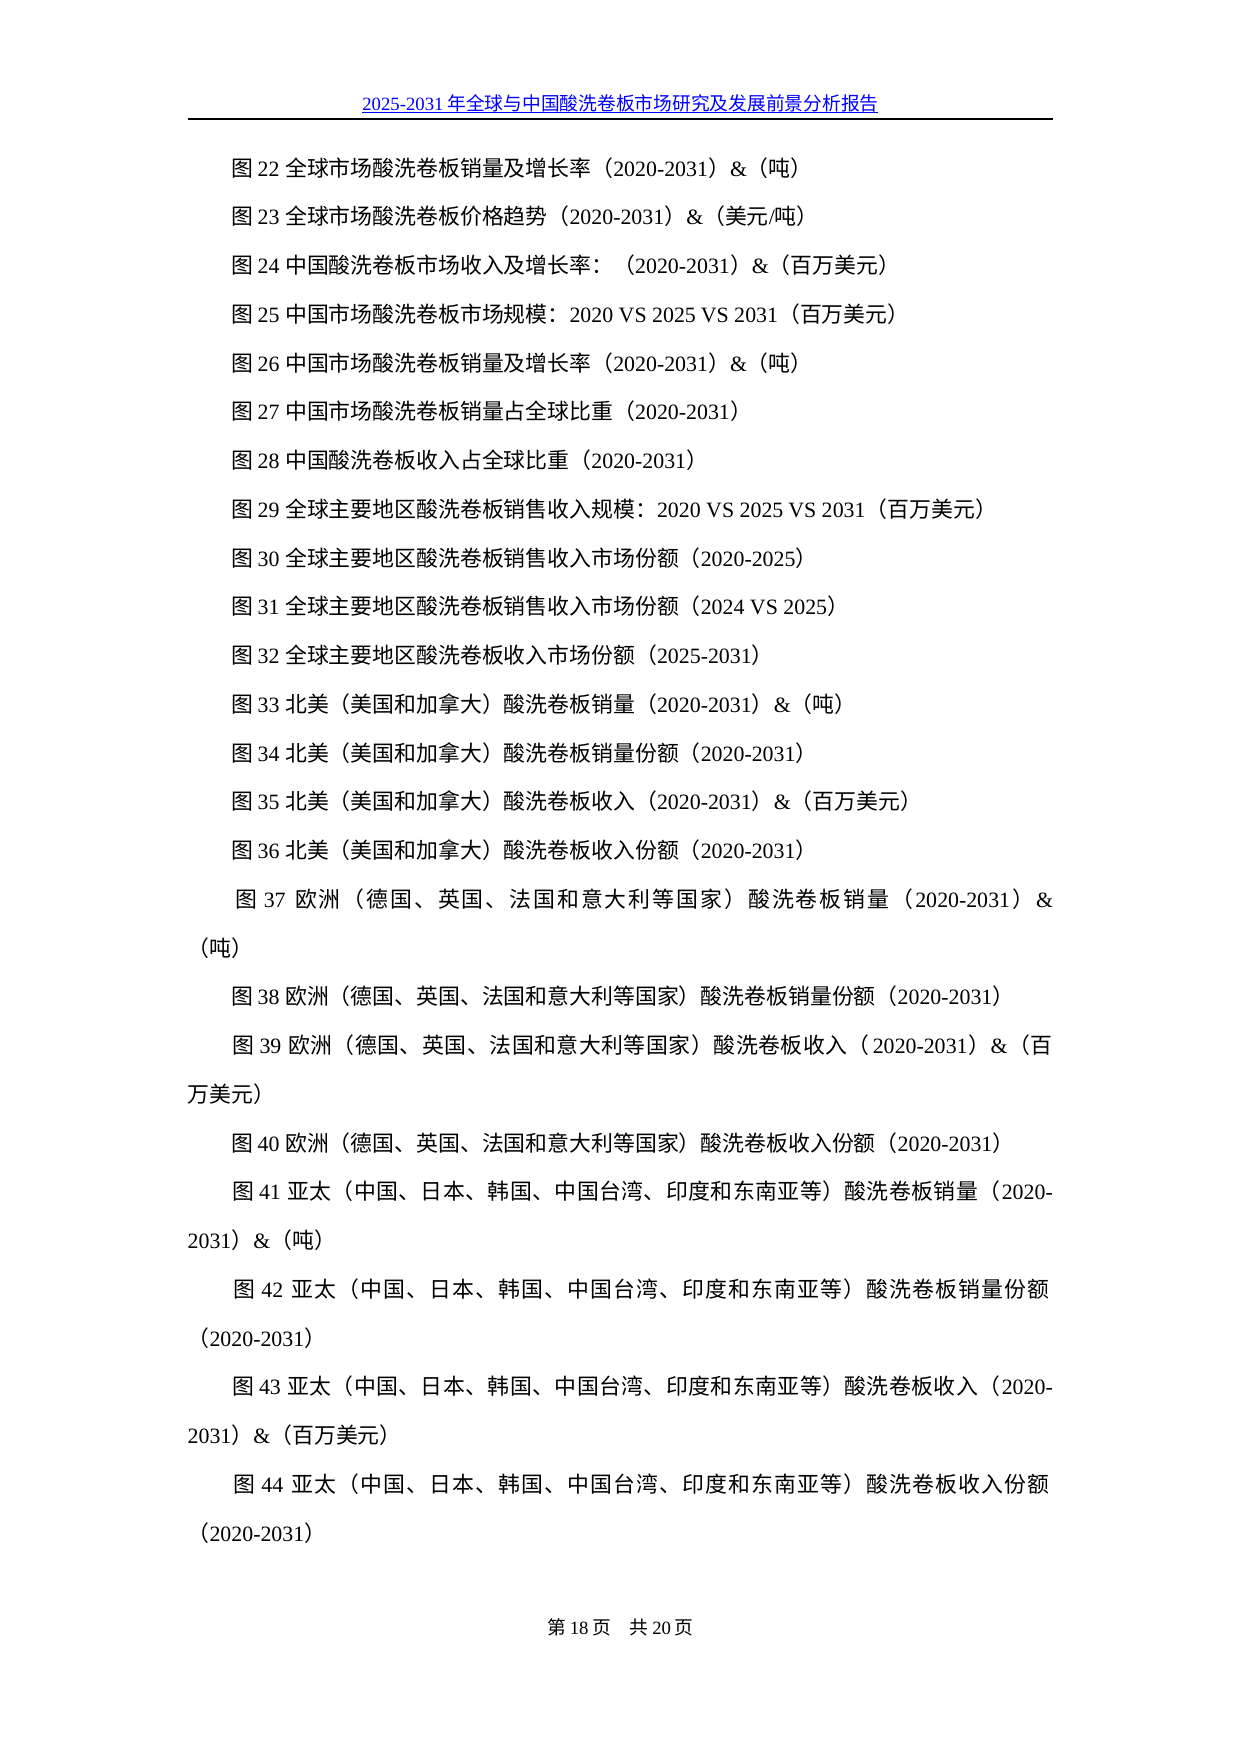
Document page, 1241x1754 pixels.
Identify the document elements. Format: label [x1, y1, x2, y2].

text [187, 150, 1053, 1548]
